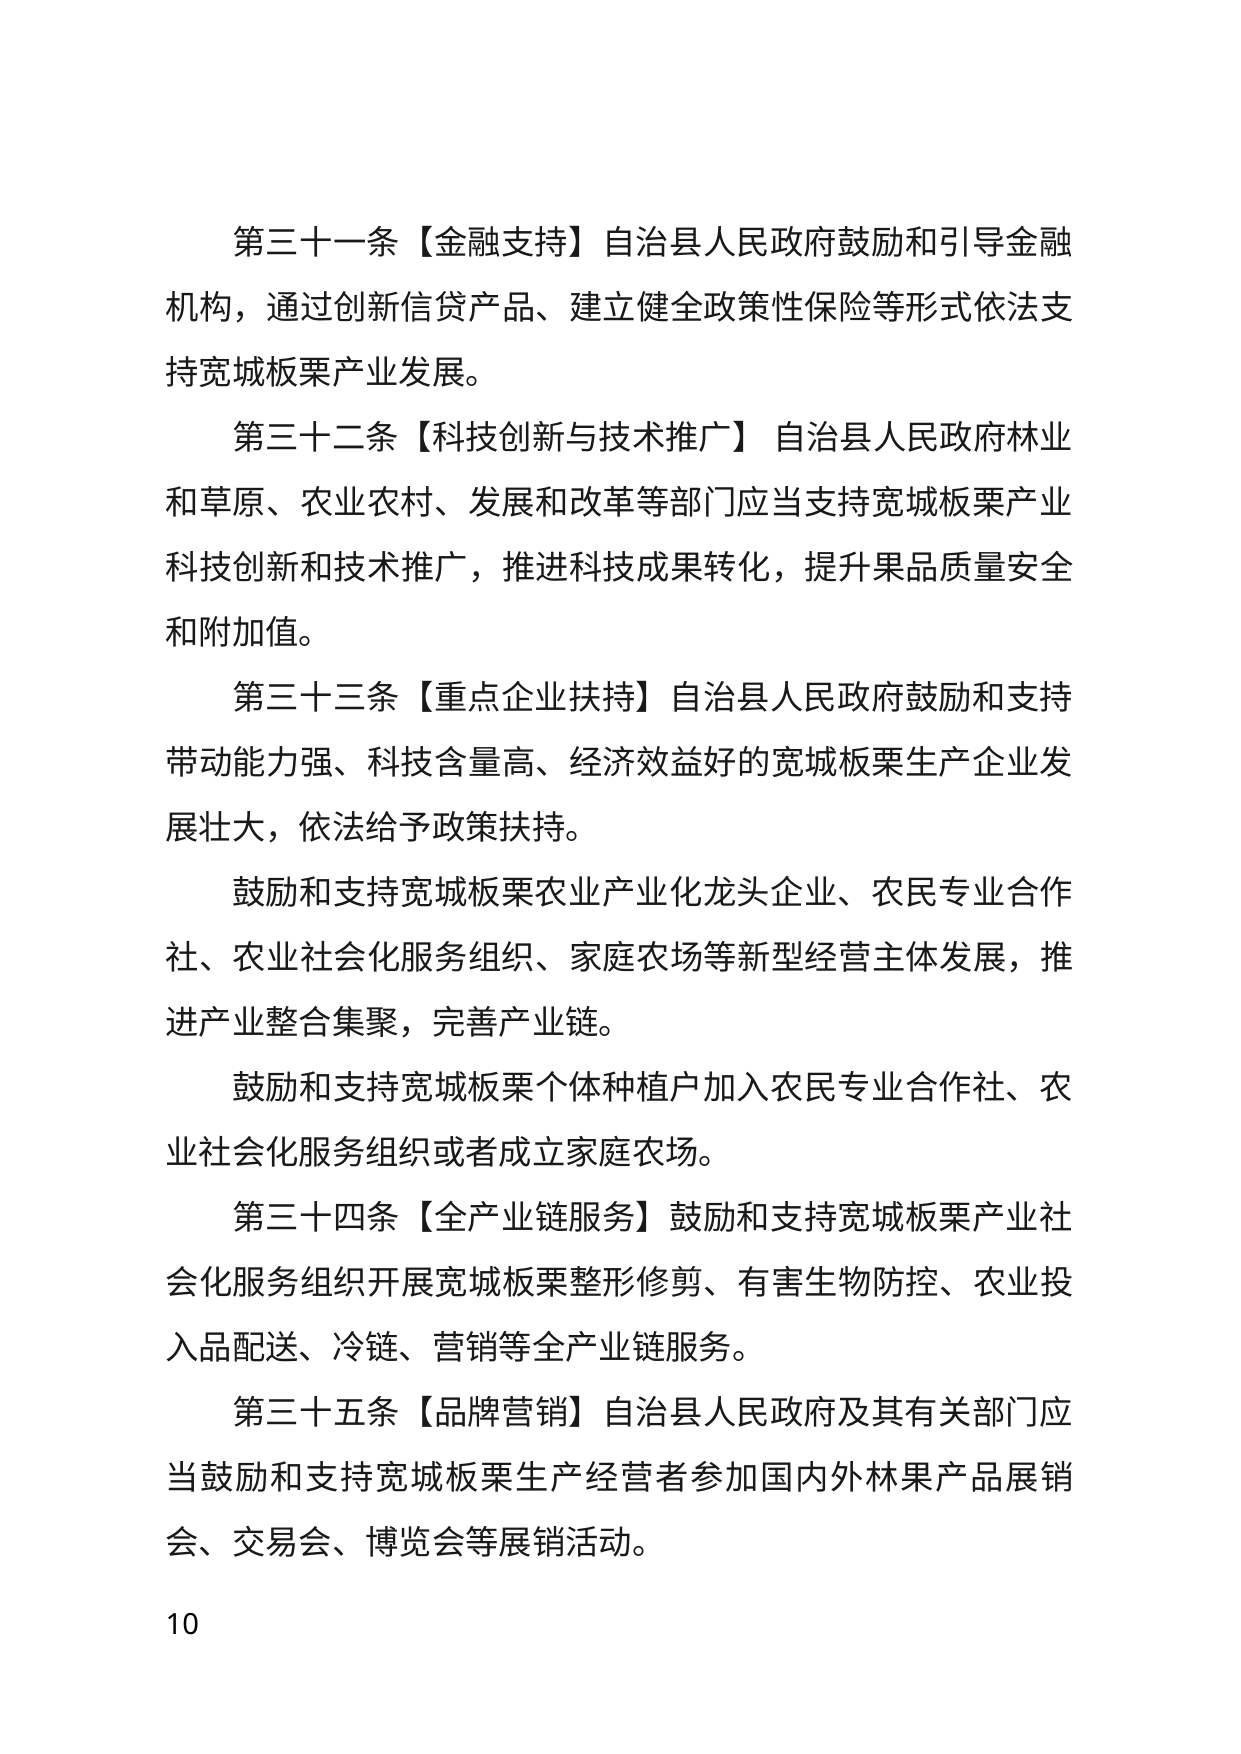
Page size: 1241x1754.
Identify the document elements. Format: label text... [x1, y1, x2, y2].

text 第三十五条【品牌营销】自治县人民政府及其有关部门应当鼓励和支持宽城板栗生产经营者参加国内外林果产品展销会、交易会、博览会等展销活动。 [165, 1378, 1075, 1573]
text 第三十三条【重点企业扶持】自治县人民政府鼓励和支持带动能力强、科技含量高、经济效益好的宽城板栗生产企业发展壮大，依法给予政策扶持。 [165, 663, 1075, 858]
text 鼓励和支持宽城板栗个体种植户加入农民专业合作社、农业社会化服务组织或者成立家庭农场。 [165, 1053, 1075, 1183]
text 第三十四条【全产业链服务】鼓励和支持宽城板栗产业社会化服务组织开展宽城板栗整形修剪、有害生物防控、农业投入品配送、冷链、营销等全产业链服务。 [165, 1183, 1075, 1378]
text 第三十二条【科技创新与技术推广】 自治县人民政府林业和草原、农业农村、发展和改革等部门应当支持宽城板栗产业科技创新和技术推广，推进科技成果转化，提升果品质量安全和附加值。 [165, 403, 1075, 663]
text 第三十一条【金融支持】自治县人民政府鼓励和引导金融机构，通过创新信贷产品、建立健全政策性保险等形式依法支持宽城板栗产业发展。 [165, 208, 1075, 403]
text 鼓励和支持宽城板栗农业产业化龙头企业、农民专业合作社、农业社会化服务组织、家庭农场等新型经营主体发展，推进产业整合集聚，完善产业链。 [165, 858, 1075, 1053]
